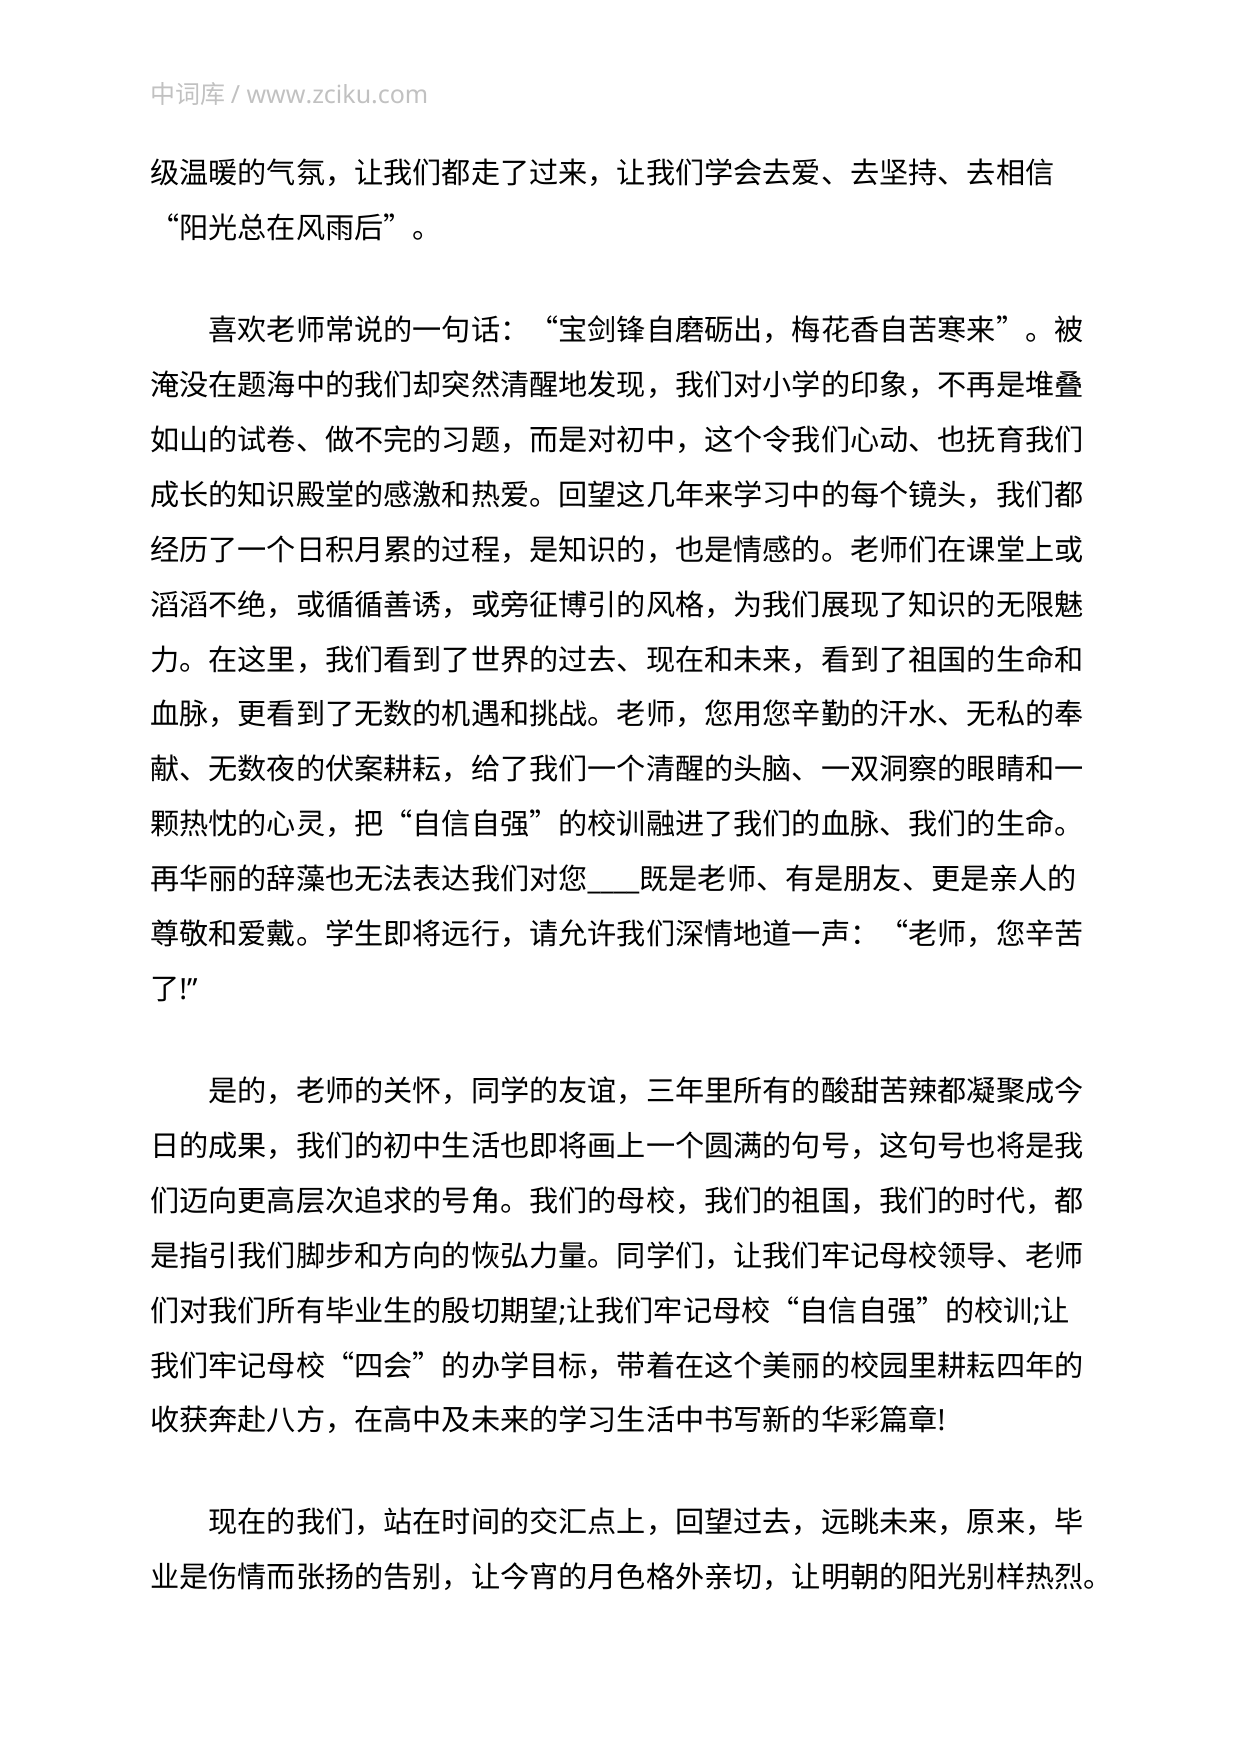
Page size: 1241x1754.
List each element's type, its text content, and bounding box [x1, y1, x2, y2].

text 喜欢老师常说的一句话：“宝剑锋自磨砺出，梅花香自苦寒来”。被淹没在题海中的我们却突然清醒地发现，我们对小学的印象，不再是堆叠如山的试卷、做不完的习题，而是对初中，这个令我们心动、也抚育我们成长的知识殿堂的感激和热爱。回望这几年来学习中的每个镜头，我们都经历了一个日积月累的过程，是知识的，也是情感的。老师们在课堂上或滔滔不绝，或循循善诱，或旁征博引的风格，为我们展现了知识的无限魅力。在这里，我们看到了世界的过去、现在和未来，看到了祖国的生命和血脉，更看到了无数的机遇和挑战。老师，您用您辛勤的汗水、无私的奉献、无数夜的伏案耕耘，给了我们一个清醒的头脑、一双洞察的眼睛和一颗热忱的心灵，把“自信自强”的校训融进了我们的血脉、我们的生命。再华丽的辞藻也无法表达我们对您____既是老师、有是朋友、更是亲人的尊敬和爱戴。学生即将远行，请允许我们深情地道一声：“老师，您辛苦了!” [150, 307, 1090, 1008]
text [150, 1499, 1090, 1596]
text 是的，老师的关怀，同学的友谊，三年里所有的酸甜苦辣都凝聚成今日的成果，我们的初中生活也即将画上一个圆满的句号，这句号也将是我们迈向更高层次追求的号角。我们的母校，我们的祖国，我们的时代，都是指引我们脚步和方向的恢弘力量。同学们，让我们牢记母校领导、老师们对我们所有毕业生的殷切期望;让我们牢记母校“自信自强”的校训;让我们牢记母校“四会”的办学目标，带着在这个美丽的校园里耕耘四年的收获奔赴八方，在高中及未来的学习生活中书写新的华彩篇章! [150, 1067, 1090, 1439]
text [150, 150, 1090, 247]
